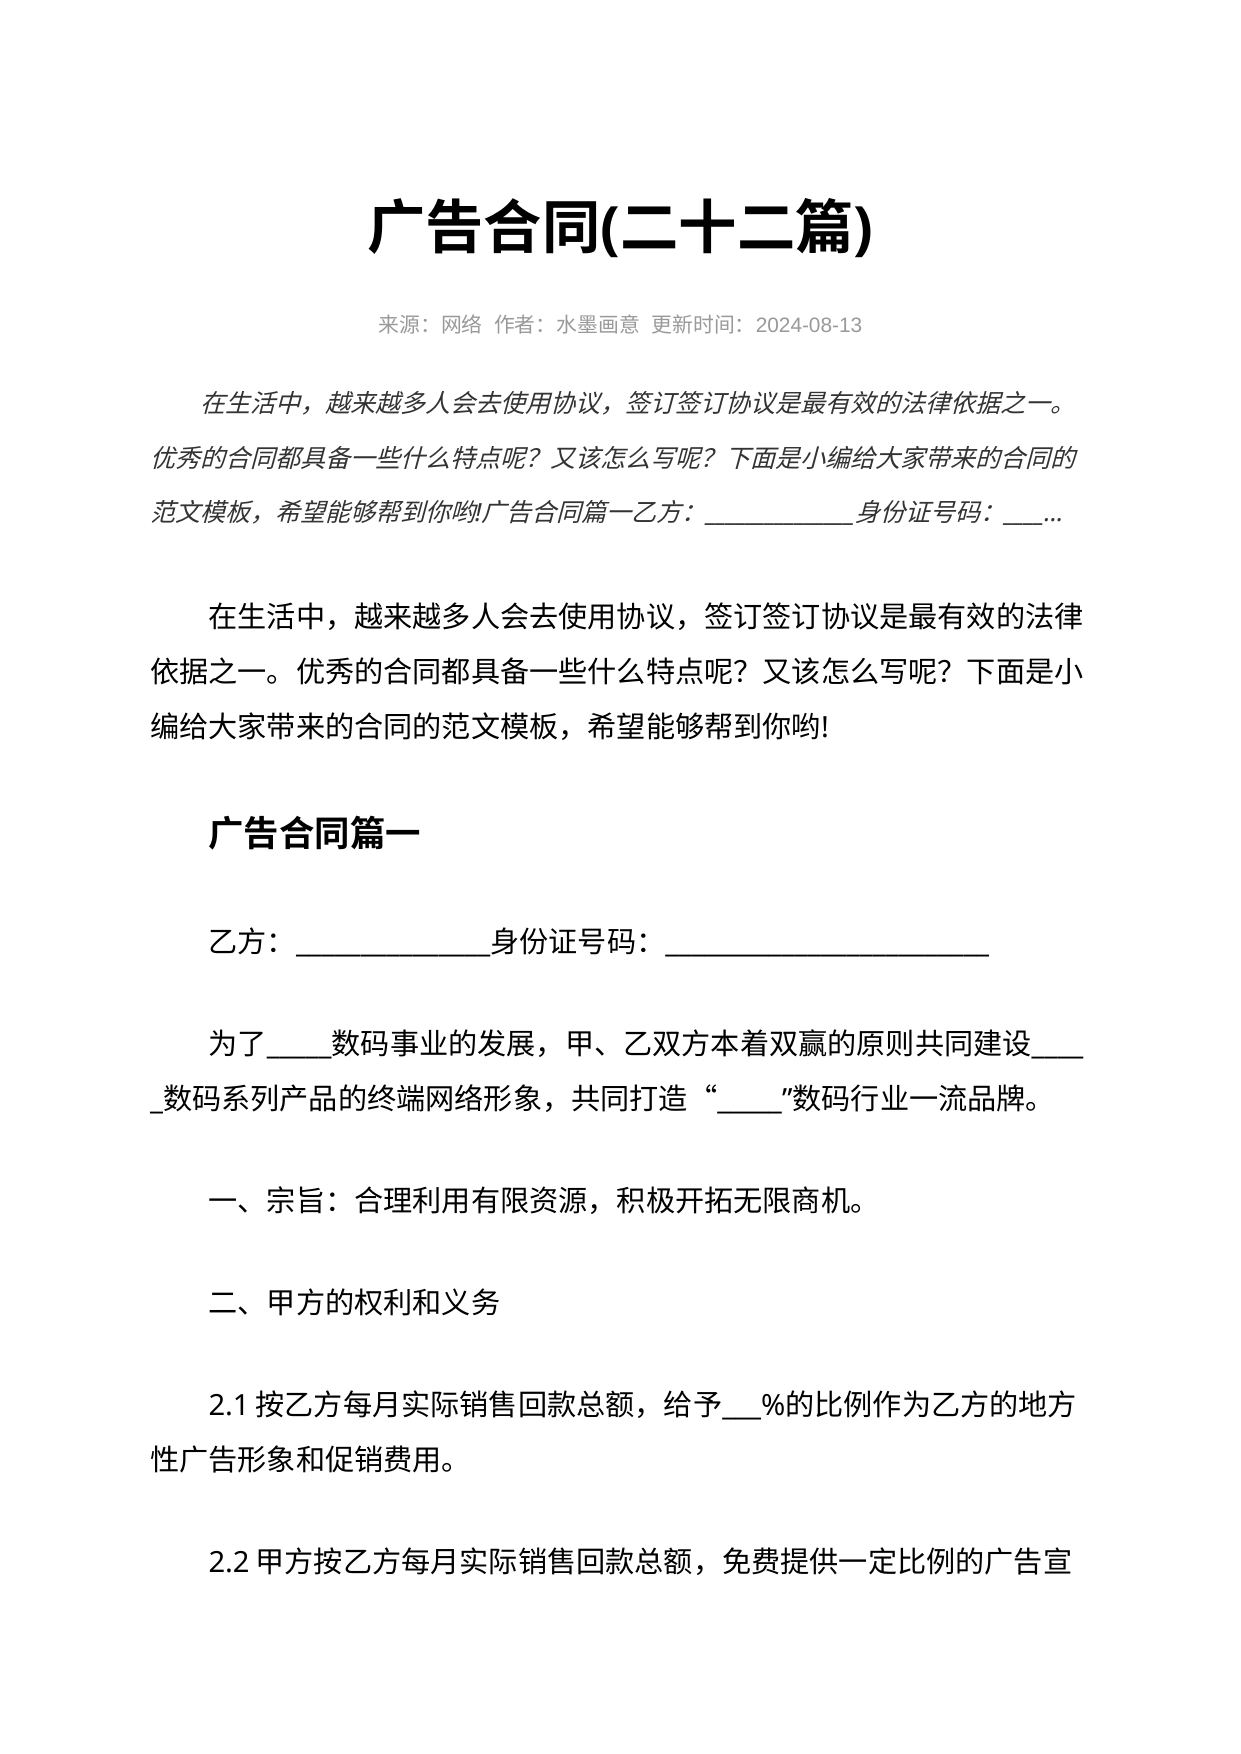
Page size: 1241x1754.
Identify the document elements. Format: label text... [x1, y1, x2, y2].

subtitle 广告合同(二十二篇) [150, 181, 1090, 266]
text 2.1按乙方每月实际销售回款总额，给予___%的比例作为乙方的地方性广告形象和促销费用。 [150, 1381, 1090, 1479]
text 广告合同篇一 [150, 806, 1090, 857]
text 为了_____数码事业的发展，甲、乙双方本着双赢的原则共同建设_____数码系列产品的终端网络形象，共同打造“_____”数码行业一流品牌。 [150, 1021, 1090, 1118]
text 乙方：_______________身份证号码：_________________________ [150, 919, 1090, 961]
text 在生活中，越来越多人会去使用协议，签订签订协议是最有效的法律依据之一。优秀的合同都具备一些什么特点呢？又该怎么写呢？下面是小编给大家带来的合同的范文模板，希望能够帮到你哟!广告合同篇一乙方：_______________身份证号码：____... [150, 384, 1090, 529]
text 二、甲方的权利和义务 [150, 1280, 1090, 1322]
text 在生活中，越来越多人会去使用协议，签订签订协议是最有效的法律依据之一。优秀的合同都具备一些什么特点呢？又该怎么写呢？下面是小编给大家带来的合同的范文模板，希望能够帮到你哟! [150, 594, 1090, 746]
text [150, 1538, 1090, 1581]
text 一、宗旨：合理利用有限资源，积极开拓无限商机。 [150, 1178, 1090, 1220]
text 来源：网络 作者：水墨画意 更新时间：2024-08-13 [150, 313, 1090, 337]
